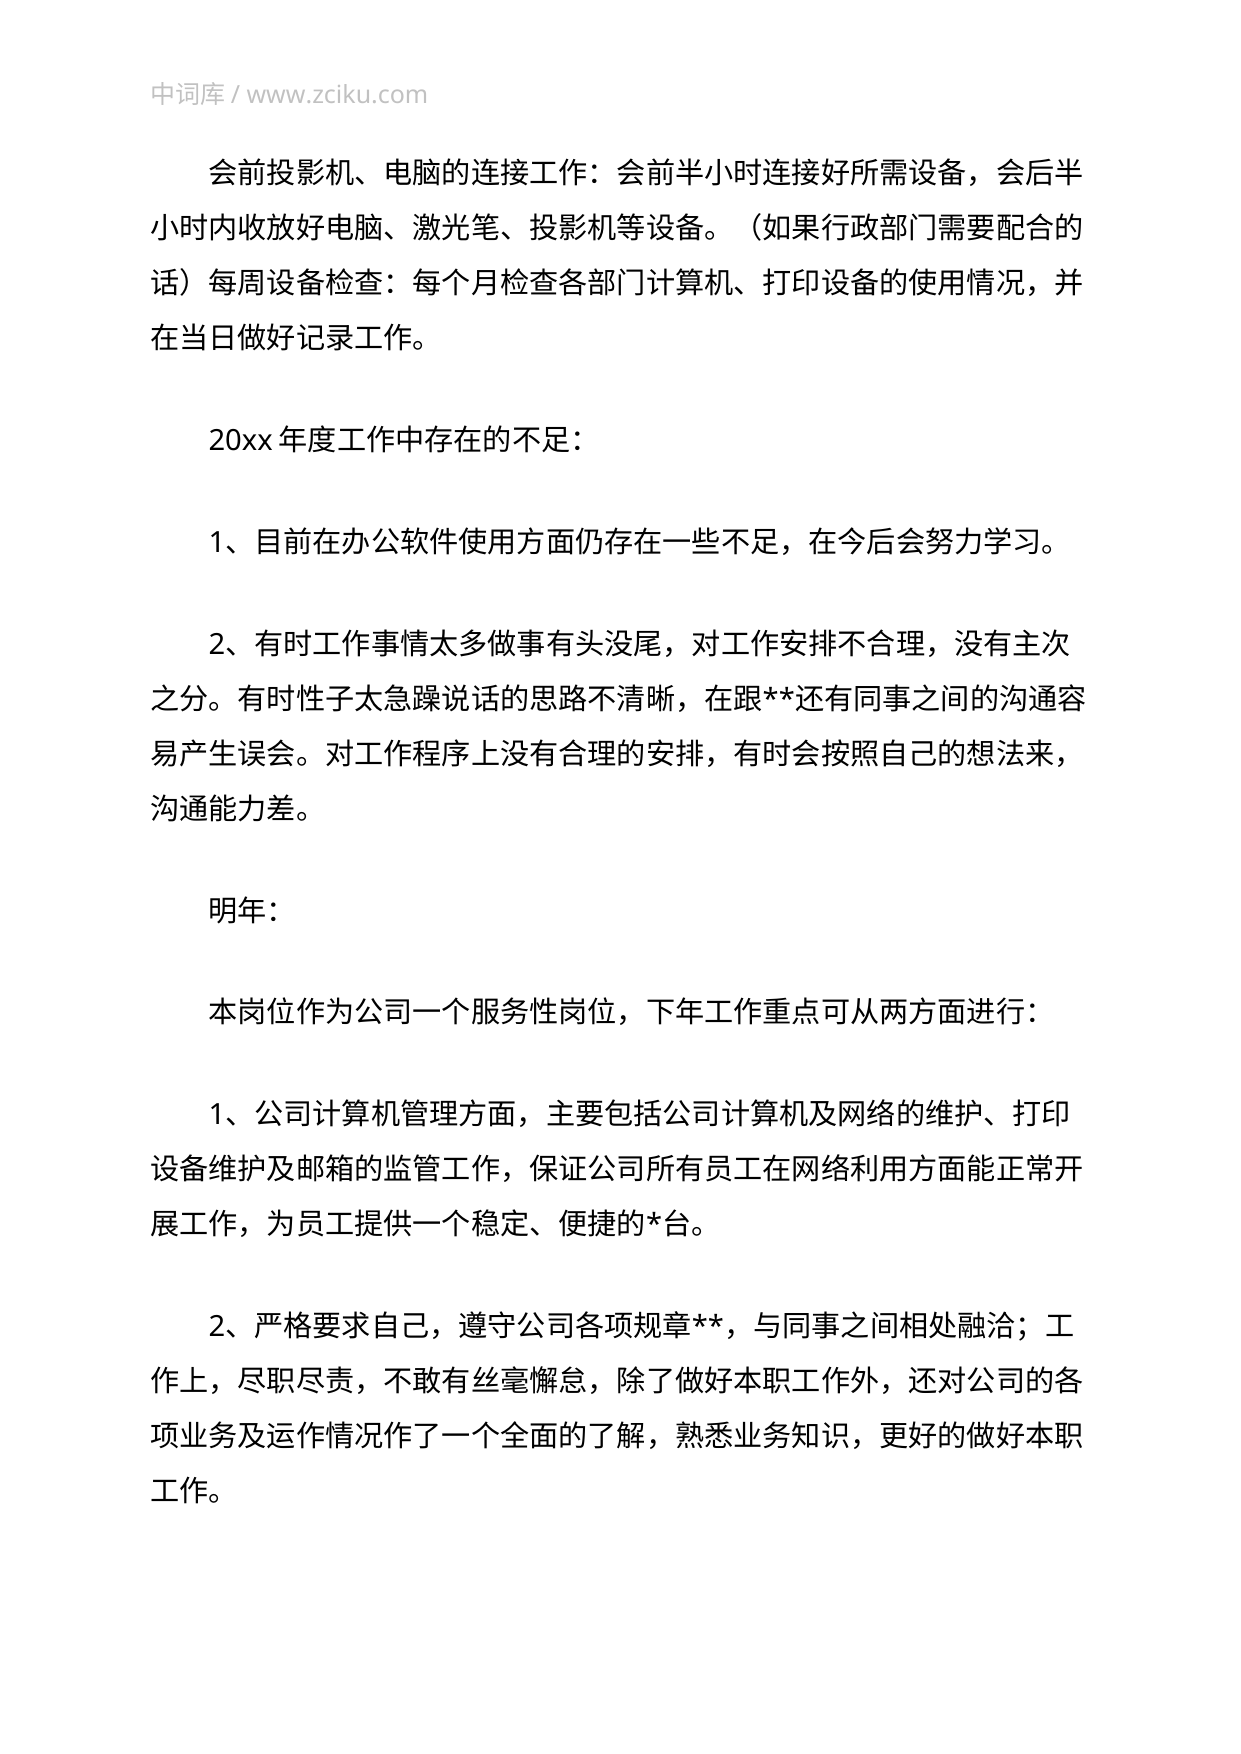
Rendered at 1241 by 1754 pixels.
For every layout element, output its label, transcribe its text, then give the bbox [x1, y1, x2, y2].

text 2、有时工作事情太多做事有头没尾，对工作安排不合理，没有主次之分。有时性子太急躁说话的思路不清晰，在跟**还有同事之间的沟通容易产生误会。对工作程序上没有合理的安排，有时会按照自己的想法来，沟通能力差。 [150, 620, 1090, 828]
text 2、严格要求自己，遵守公司各项规章**，与同事之间相处融洽；工作上，尽职尽责，不敢有丝毫懈怠，除了做好本职工作外，还对公司的各项业务及运作情况作了一个全面的了解，熟悉业务知识，更好的做好本职工作。 [150, 1302, 1090, 1509]
text 明年： [150, 887, 1090, 929]
text 20xx年度工作中存在的不足： [150, 416, 1090, 459]
text 会前投影机、电脑的连接工作：会前半小时连接好所需设备，会后半小时内收放好电脑、激光笔、投影机等设备。（如果行政部门需要配合的话）每周设备检查：每个月检查各部门计算机、打印设备的使用情况，并在当日做好记录工作。 [150, 150, 1090, 357]
text 1、公司计算机管理方面，主要包括公司计算机及网络的维护、打印设备维护及邮箱的监管工作，保证公司所有员工在网络利用方面能正常开展工作，为员工提供一个稳定、便捷的*台。 [150, 1091, 1090, 1243]
text 1、目前在办公软件使用方面仍存在一些不足，在今后会努力学习。 [150, 518, 1090, 561]
text 本岗位作为公司一个服务性岗位，下年工作重点可从两方面进行： [150, 989, 1090, 1031]
